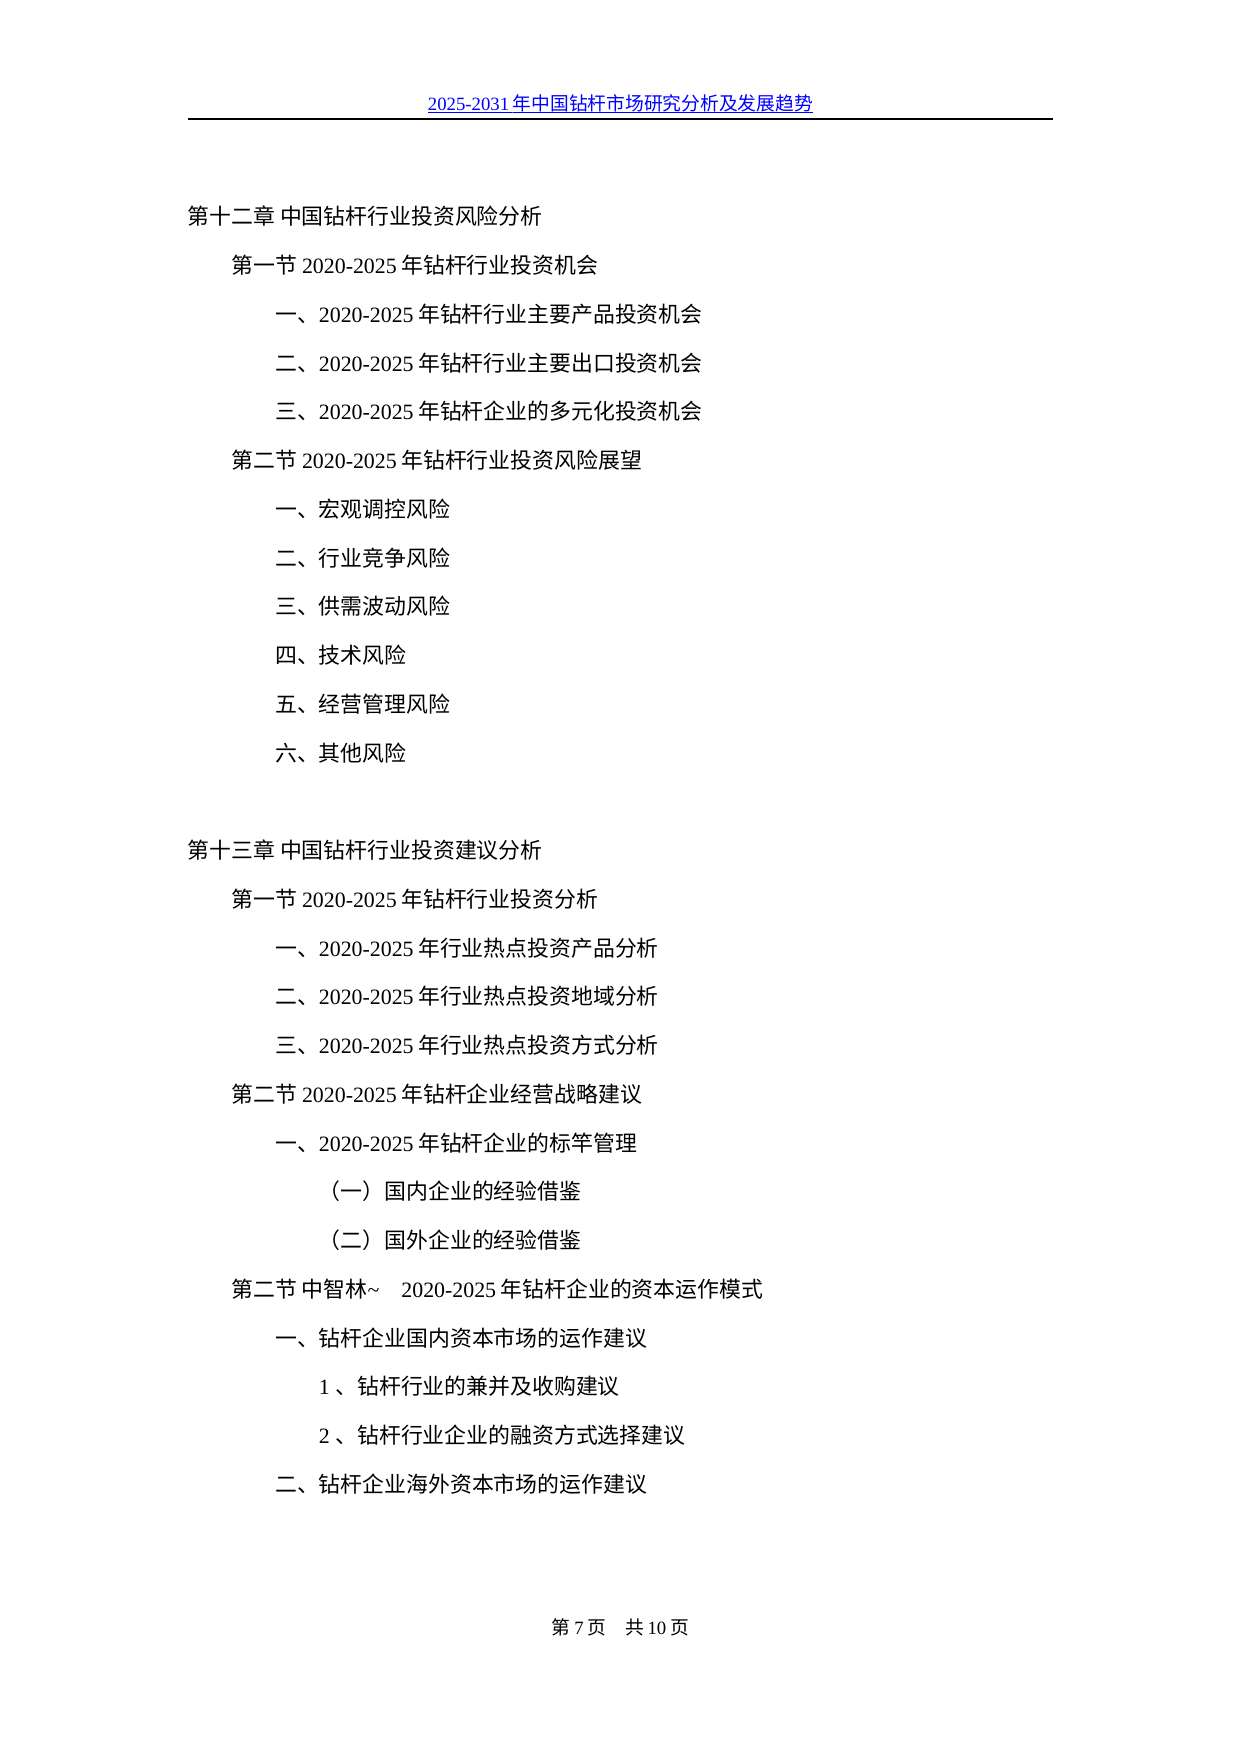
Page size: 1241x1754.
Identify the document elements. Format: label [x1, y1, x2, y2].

text [187, 150, 1053, 1499]
